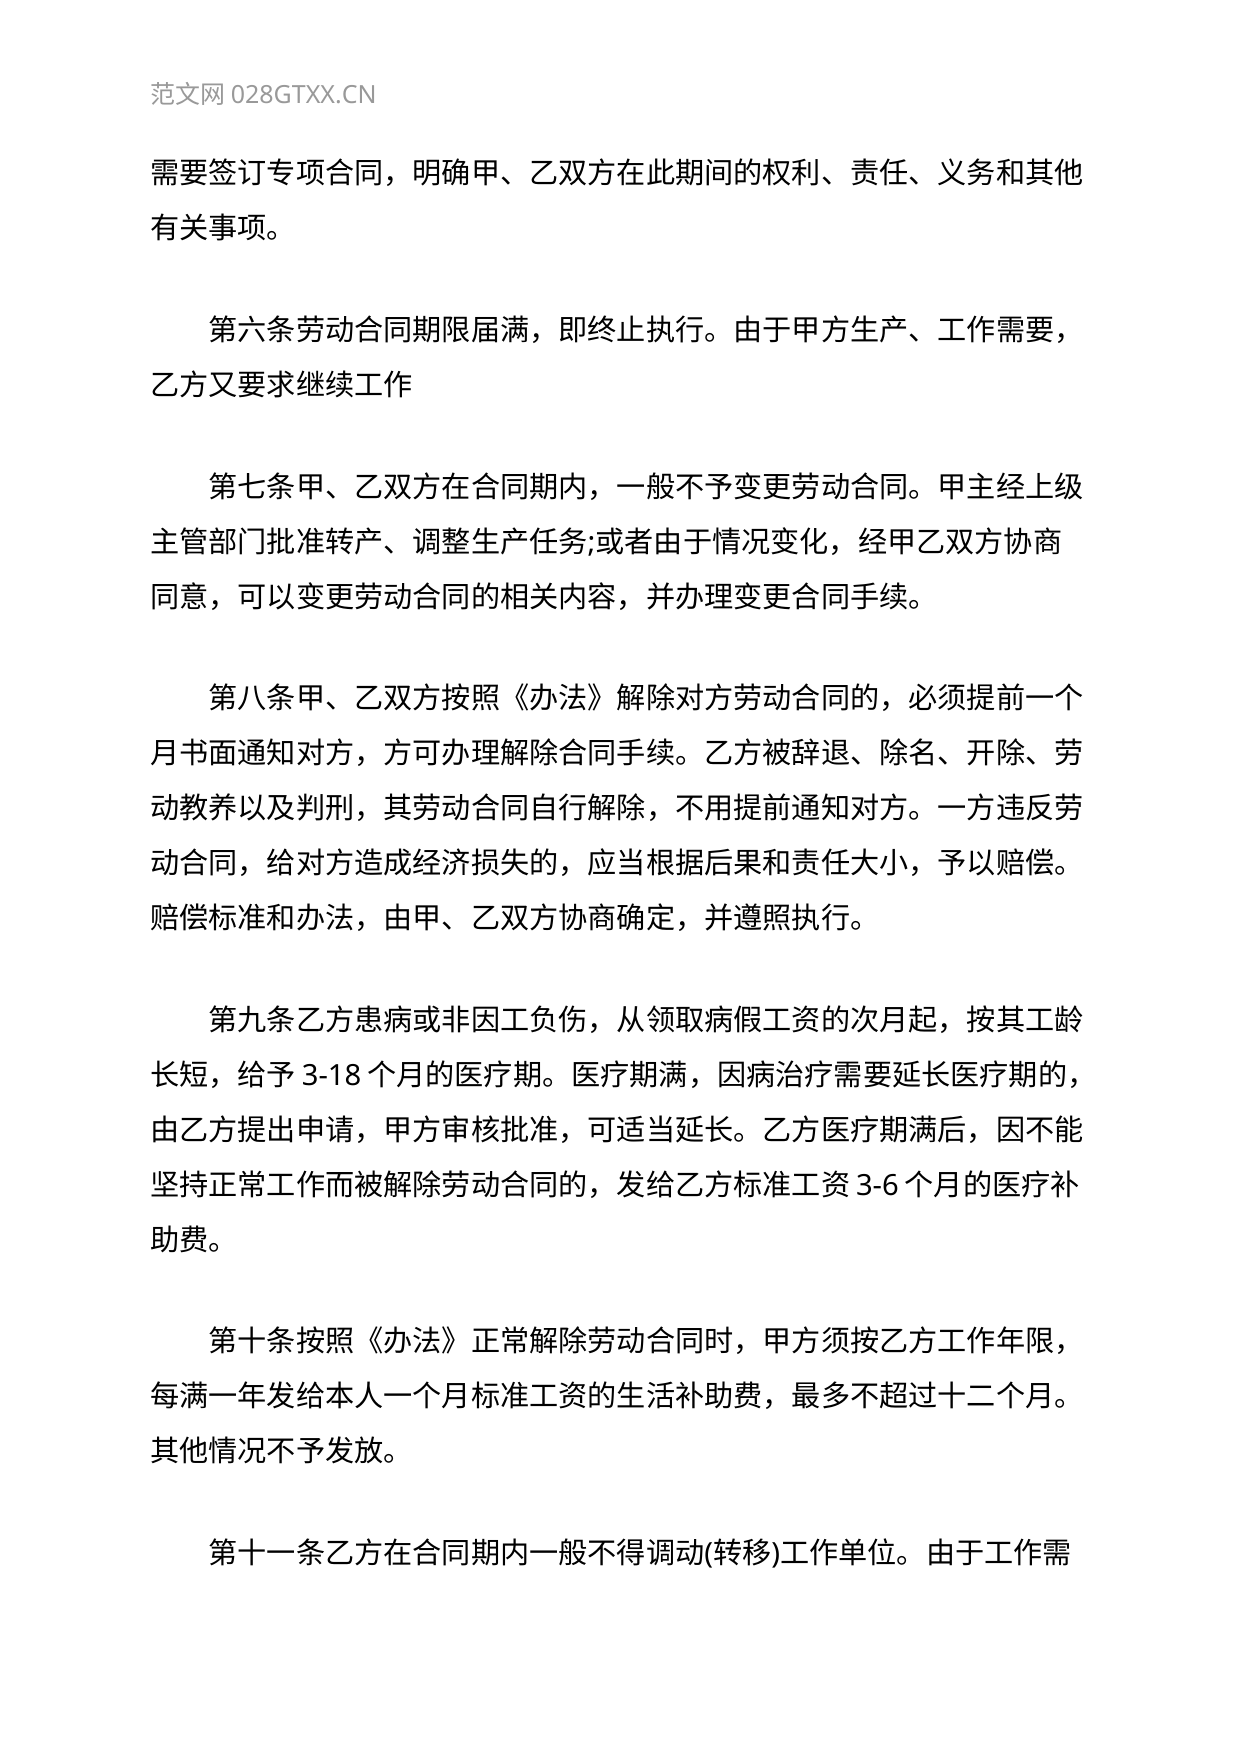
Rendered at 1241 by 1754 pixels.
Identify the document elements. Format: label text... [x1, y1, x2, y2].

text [150, 1529, 1090, 1572]
text 第六条劳动合同期限届满，即终止执行。由于甲方生产、工作需要，乙方又要求继续工作 [150, 307, 1090, 404]
text 第七条甲、乙双方在合同期内，一般不予变更劳动合同。甲主经上级主管部门批准转产、调整生产任务;或者由于情况变化，经甲乙双方协商同意，可以变更劳动合同的相关内容，并办理变更合同手续。 [150, 463, 1090, 616]
text 第九条乙方患病或非因工负伤，从领取病假工资的次月起，按其工龄长短，给予3-18个月的医疗期。医疗期满，因病治疗需要延长医疗期的，由乙方提出申请，甲方审核批准，可适当延长。乙方医疗期满后，因不能坚持正常工作而被解除劳动合同的，发给乙方标准工资3-6个月的医疗补助费。 [150, 996, 1090, 1258]
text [150, 150, 1090, 247]
text 第八条甲、乙双方按照《办法》解除对方劳动合同的，必须提前一个月书面通知对方，方可办理解除合同手续。乙方被辞退、除名、开除、劳动教养以及判刑，其劳动合同自行解除，不用提前通知对方。一方违反劳动合同，给对方造成经济损失的，应当根据后果和责任大小，予以赔偿。赔偿标准和办法，由甲、乙双方协商确定，并遵照执行。 [150, 675, 1090, 937]
text 第十条按照《办法》正常解除劳动合同时，甲方须按乙方工作年限，每满一年发给本人一个月标准工资的生活补助费，最多不超过十二个月。其他情况不予发放。 [150, 1318, 1090, 1470]
